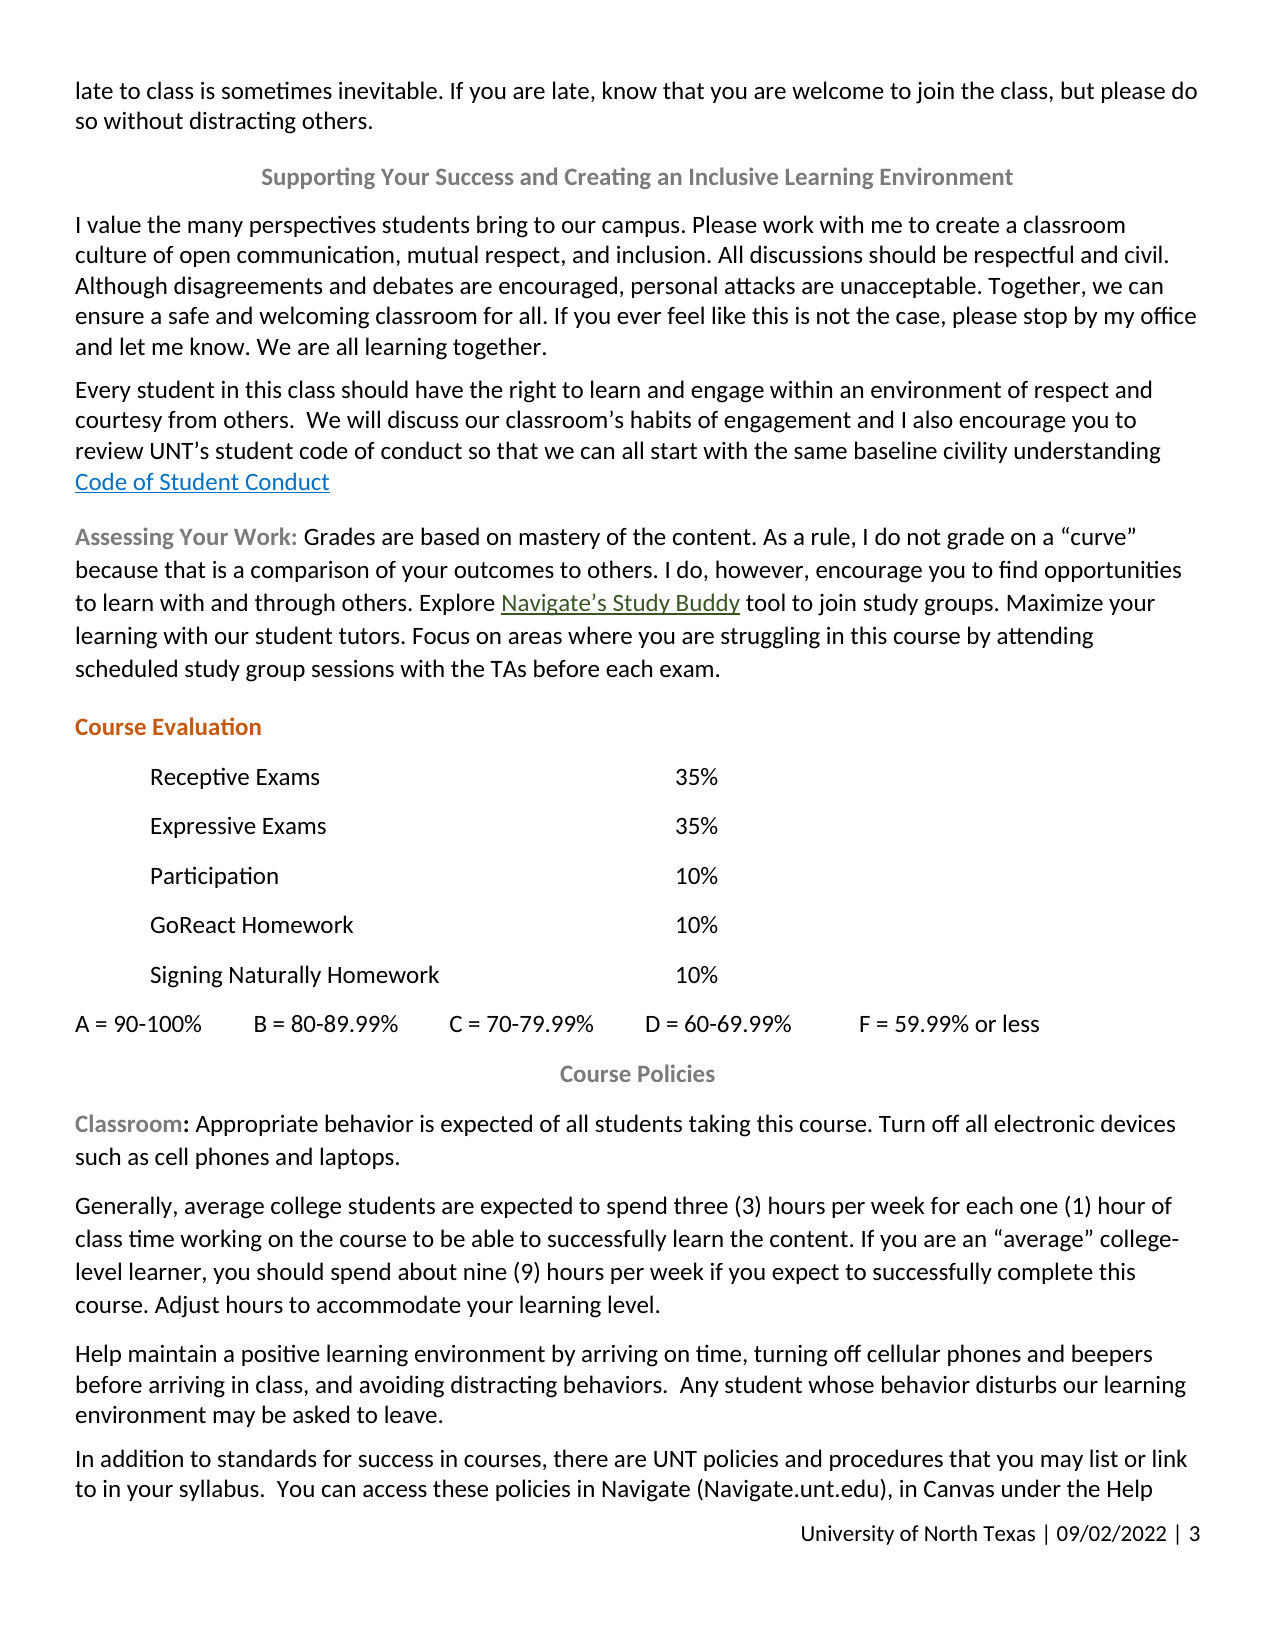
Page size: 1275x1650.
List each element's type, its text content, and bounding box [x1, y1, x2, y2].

text A = 90-100% B = 80-89.99% C = 70-79.99% D = 60-69.99% F = 59.99% or less [75, 1009, 1200, 1039]
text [75, 75, 1200, 136]
text Course Policies [75, 1058, 1200, 1089]
subtitle Assessing Your Work: Grades are based on mastery of the content. As a rule, I do not grade on a “curve” because that is a comparison of your outcomes to others. I do, however, encourage you to find opportunities to learn with and through others. Explore Navigate’s Study Buddy tool to join study groups. Maximize your learning with our student tutors. Focus on areas where you are struggling in this course by attending scheduled study group sessions with the TAs before each exam. [75, 521, 1200, 683]
text Every student in this class should have the right to learn and engage within an environment of respect and courtesy from others. We will discuss our classroom’s habits of engagement and I also encourage you to review UNT’s student code of conduct so that we can all start with the same baseline civility understanding Code of Student Conduct [75, 374, 1200, 496]
subtitle Supporting Your Success and Creating an Inclusive Learning Environment [75, 161, 1200, 192]
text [75, 1443, 1200, 1504]
text GoReact Homework 10% [75, 909, 1200, 940]
text Generally, average college students are expected to spend three (3) hours per week for each one (1) hour of class time working on the course to be able to successfully learn the content. If you are an “average” college-level learner, you should spend about nine (9) hours per week if you expect to successfully complete this course. Adjust hours to accommodate your learning level. [75, 1190, 1200, 1319]
text Receptive Exams 35% [75, 761, 1200, 791]
text Expressive Exams 35% [75, 810, 1200, 841]
text Participation 10% [75, 860, 1200, 890]
text I value the many perspectives students bring to our campus. Please work with me to create a classroom culture of open communication, mutual respect, and inclusion. All discussions should be respectful and civil. Although disagreements and debates are encouraged, personal attacks are unacceptable. Together, we can ensure a safe and welcoming classroom for all. If you ever feel like this is not the case, please stop by my office and let me know. We are all learning together. [75, 209, 1200, 361]
text Classroom: Appropriate behavior is expected of all students taking this course. Turn off all electronic devices such as cell phones and laptops. [75, 1108, 1200, 1171]
text Signing Naturally Homework 10% [75, 959, 1200, 989]
text Course Evaluation [75, 711, 1200, 742]
text Help maintain a positive learning environment by arriving on time, turning off cellular phones and beepers before arriving in class, and avoiding distracting behaviors. Any student whose behavior disturbs our learning environment may be asked to leave. [75, 1339, 1200, 1430]
